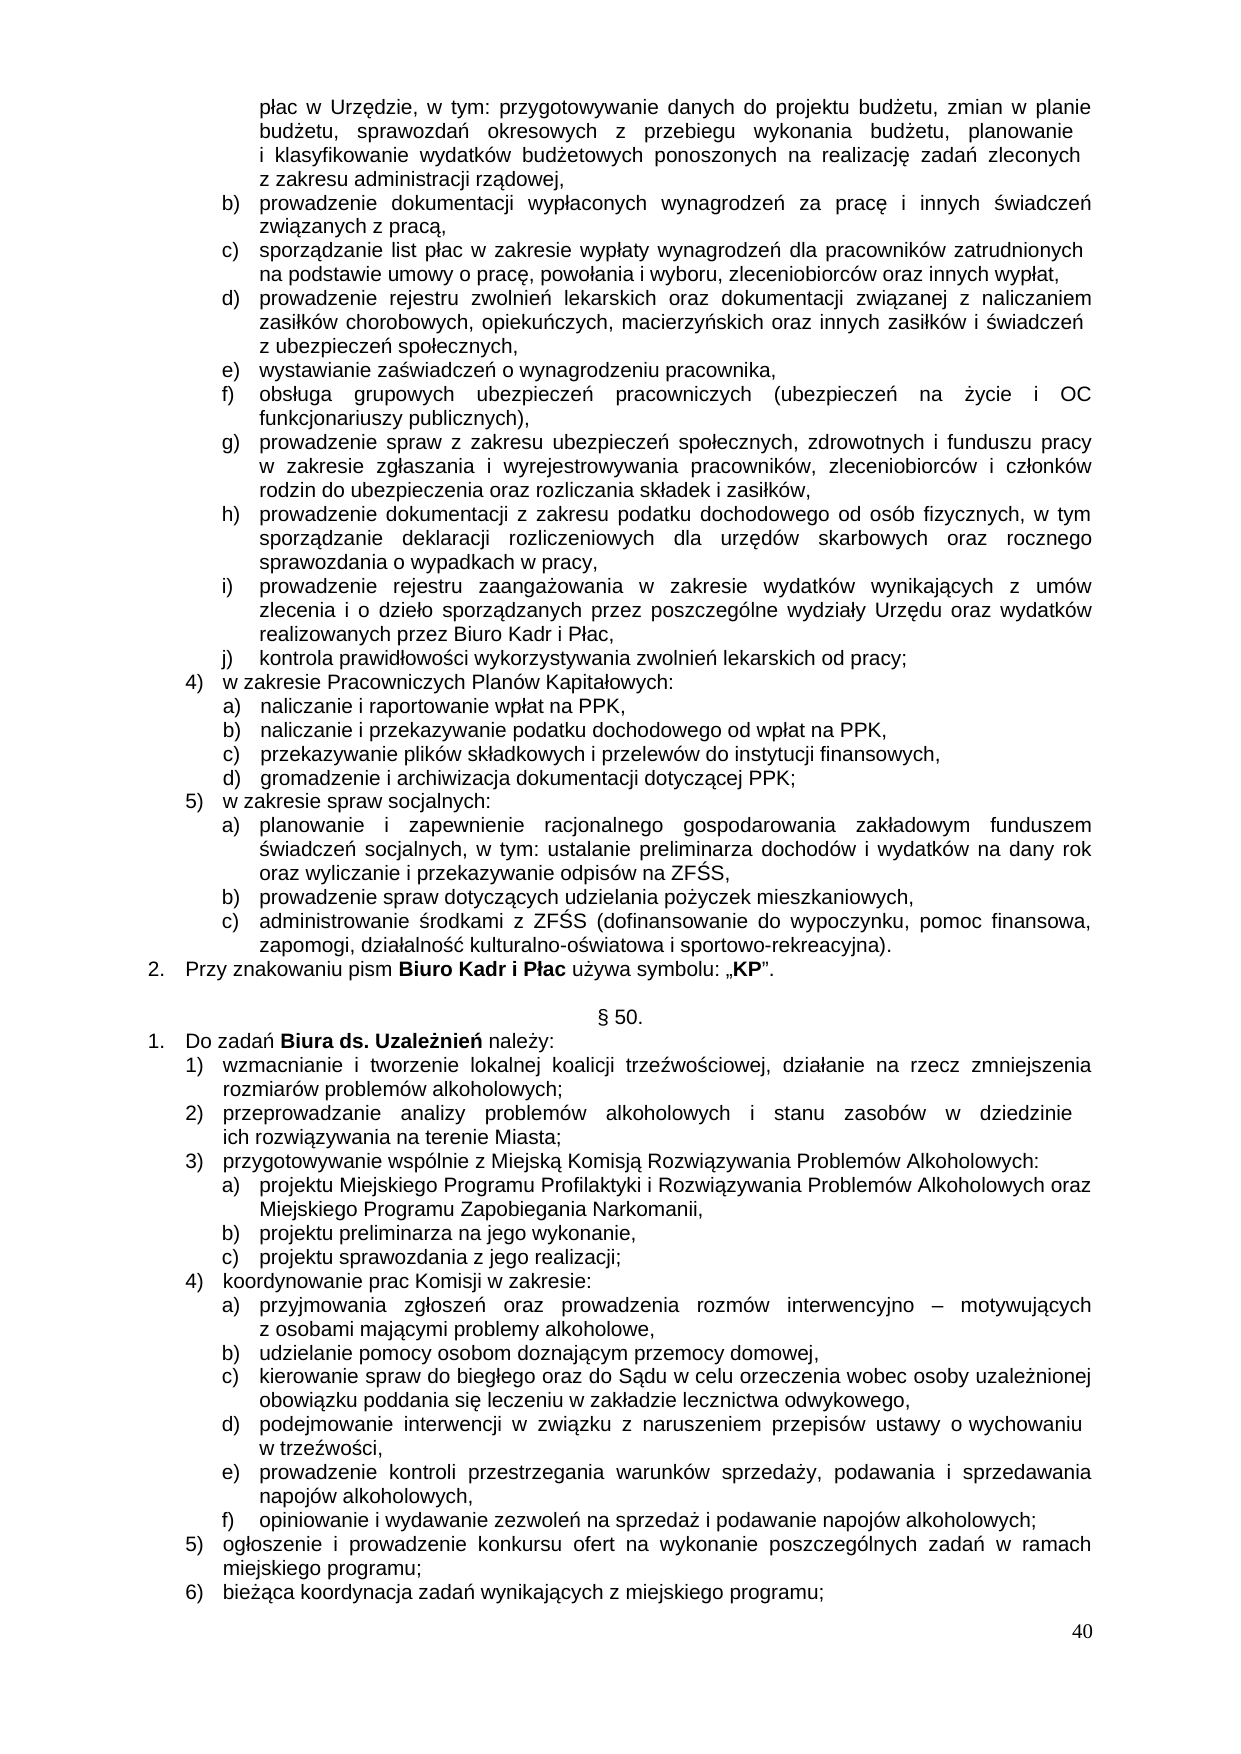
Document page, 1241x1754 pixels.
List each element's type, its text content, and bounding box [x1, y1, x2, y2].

list przyjmowania zgłoszeń oraz prowadzenia rozmów interwencyjno – motywujących z osobami mającymi problemy alkoholowe, [222, 1292, 1092, 1340]
list obsługa grupowych ubezpieczeń pracowniczych (ubezpieczeń na życie i OC funkcjonariuszy publicznych), [222, 382, 1092, 430]
list przekazywanie plików składkowych i przelewów do instytucji finansowych, [223, 741, 1092, 765]
list Przy znakowaniu pism Biuro Kadr i Płac używa symbolu: „KP”. [148, 957, 1092, 981]
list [222, 94, 1092, 190]
list bieżąca koordynacja zadań wynikających z miejskiego programu; [185, 1580, 1092, 1604]
list prowadzenie kontroli przestrzegania warunków sprzedaży, podawania i sprzedawania napojów alkoholowych, [222, 1460, 1092, 1508]
list podejmowanie interwencji w związku z naruszeniem przepisów ustawy o wychowaniu w trzeźwości, [222, 1412, 1092, 1460]
list gromadzenie i archiwizacja dokumentacji dotyczącej PPK; [223, 765, 1092, 789]
list przeprowadzanie analizy problemów alkoholowych i stanu zasobów w dziedzinie ich rozwiązywania na terenie Miasta; [185, 1101, 1092, 1149]
list kontrola prawidłowości wykorzystywania zwolnień lekarskich od pracy; [222, 646, 1092, 669]
list sporządzanie list płac w zakresie wypłaty wynagrodzeń dla pracowników zatrudnionych na podstawie umowy o pracę, powołania i wyboru, zleceniobiorców oraz innych wypłat, [222, 238, 1092, 286]
list naliczanie i przekazywanie podatku dochodowego od wpłat na PPK, [223, 717, 1092, 741]
list projektu sprawozdania z jego realizacji; [222, 1244, 1092, 1268]
list planowanie i zapewnienie racjonalnego gospodarowania zakładowym funduszem świadczeń socjalnych, w tym: ustalanie preliminarza dochodów i wydatków na dany rok oraz wyliczanie i przekazywanie odpisów na ZFŚS, [222, 813, 1092, 885]
list przygotowywanie wspólnie z Miejską Komisją Rozwiązywania Problemów Alkoholowych: [185, 1149, 1092, 1173]
list projektu Miejskiego Programu Profilaktyki i Rozwiązywania Problemów Alkoholowych oraz Miejskiego Programu Zapobiegania Narkomanii, [222, 1173, 1092, 1221]
list w zakresie Pracowniczych Planów Kapitałowych: [185, 669, 1092, 693]
list prowadzenie rejestru zwolnień lekarskich oraz dokumentacji związanej z naliczaniem zasiłków chorobowych, opiekuńczych, macierzyńskich oraz innych zasiłków i świadczeń z ubezpieczeń społecznych, [222, 286, 1092, 358]
list w zakresie spraw socjalnych: [185, 789, 1092, 813]
text § 50. [148, 1005, 1092, 1029]
list ogłoszenie i prowadzenie konkursu ofert na wykonanie poszczególnych zadań w ramach miejskiego programu; [185, 1532, 1092, 1580]
list prowadzenie rejestru zaangażowania w zakresie wydatków wynikających z umów zlecenia i o dzieło sporządzanych przez poszczególne wydziały Urzędu oraz wydatków realizowanych przez Biuro Kadr i Płac, [222, 574, 1092, 646]
list koordynowanie prac Komisji w zakresie: [185, 1268, 1092, 1292]
list prowadzenie dokumentacji z zakresu podatku dochodowego od osób fizycznych, w tym sporządzanie deklaracji rozliczeniowych dla urzędów skarbowych oraz rocznego sprawozdania o wypadkach w pracy, [222, 502, 1092, 574]
list udzielanie pomocy osobom doznającym przemocy domowej, [222, 1340, 1092, 1364]
list projektu preliminarza na jego wykonanie, [222, 1221, 1092, 1244]
list prowadzenie spraw z zakresu ubezpieczeń społecznych, zdrowotnych i funduszu pracy w zakresie zgłaszania i wyrejestrowywania pracowników, zleceniobiorców i członków rodzin do ubezpieczenia oraz rozliczania składek i zasiłków, [222, 430, 1092, 502]
list kierowanie spraw do biegłego oraz do Sądu w celu orzeczenia wobec osoby uzależnionej obowiązku poddania się leczeniu w zakładzie lecznictwa odwykowego, [222, 1364, 1092, 1412]
list opiniowanie i wydawanie zezwoleń na sprzedaż i podawanie napojów alkoholowych; [222, 1508, 1092, 1532]
list naliczanie i raportowanie wpłat na PPK, [223, 693, 1092, 717]
list administrowanie środkami z ZFŚS (dofinansowanie do wypoczynku, pomoc finansowa, zapomogi, działalność kulturalno-oświatowa i sportowo-rekreacyjna). [222, 909, 1092, 957]
list wystawianie zaświadczeń o wynagrodzeniu pracownika, [222, 358, 1092, 382]
list wzmacnianie i tworzenie lokalnej koalicji trzeźwościowej, działanie na rzecz zmniejszenia rozmiarów problemów alkoholowych; [185, 1053, 1092, 1101]
list prowadzenie dokumentacji wypłaconych wynagrodzeń za pracę i innych świadczeń związanych z pracą, [222, 190, 1092, 238]
list prowadzenie spraw dotyczących udzielania pożyczek mieszkaniowych, [222, 885, 1092, 909]
list Do zadań Biura ds. Uzależnień należy: [148, 1029, 1092, 1053]
